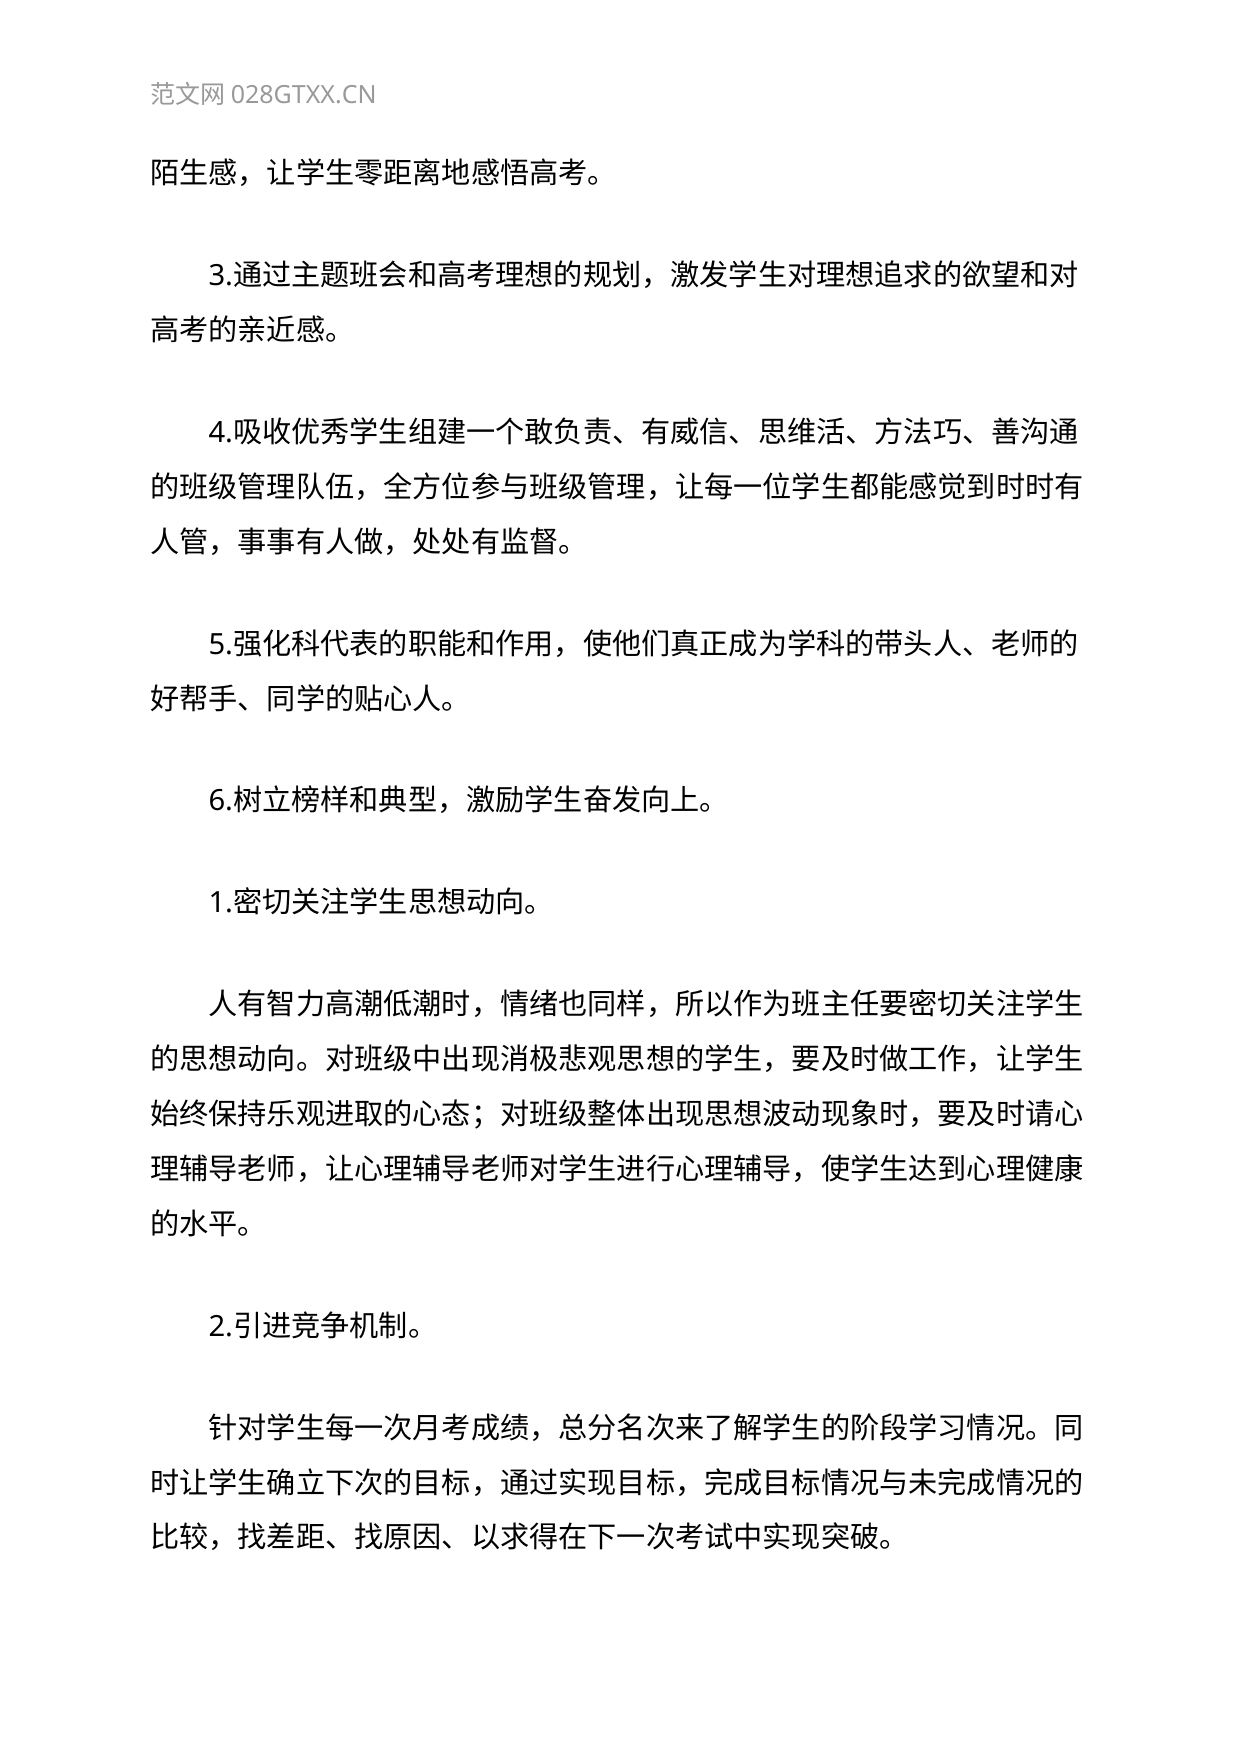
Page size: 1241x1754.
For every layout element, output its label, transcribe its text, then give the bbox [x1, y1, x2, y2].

text 人有智力高潮低潮时，情绪也同样，所以作为班主任要密切关注学生的思想动向。对班级中出现消极悲观思想的学生，要及时做工作，让学生始终保持乐观进取的心态；对班级整体出现思想波动现象时，要及时请心理辅导老师，让心理辅导老师对学生进行心理辅导，使学生达到心理健康的水平。 [150, 981, 1090, 1243]
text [150, 150, 1090, 192]
text 6.树立榜样和典型，激励学生奋发向上。 [150, 777, 1090, 819]
text 2.引进竞争机制。 [150, 1302, 1090, 1345]
text 5.强化科代表的职能和作用，使他们真正成为学科的带头人、老师的好帮手、同学的贴心人。 [150, 620, 1090, 717]
text 1.密切关注学生思想动向。 [150, 879, 1090, 921]
text 4.吸收优秀学生组建一个敢负责、有威信、思维活、方法巧、善沟通的班级管理队伍，全方位参与班级管理，让每一位学生都能感觉到时时有人管，事事有人做，处处有监督。 [150, 408, 1090, 561]
text 3.通过主题班会和高考理想的规划，激发学生对理想追求的欲望和对高考的亲近感。 [150, 252, 1090, 349]
text 针对学生每一次月考成绩，总分名次来了解学生的阶段学习情况。同时让学生确立下次的目标，通过实现目标，完成目标情况与未完成情况的比较，找差距、找原因、以求得在下一次考试中实现突破。 [150, 1404, 1090, 1556]
